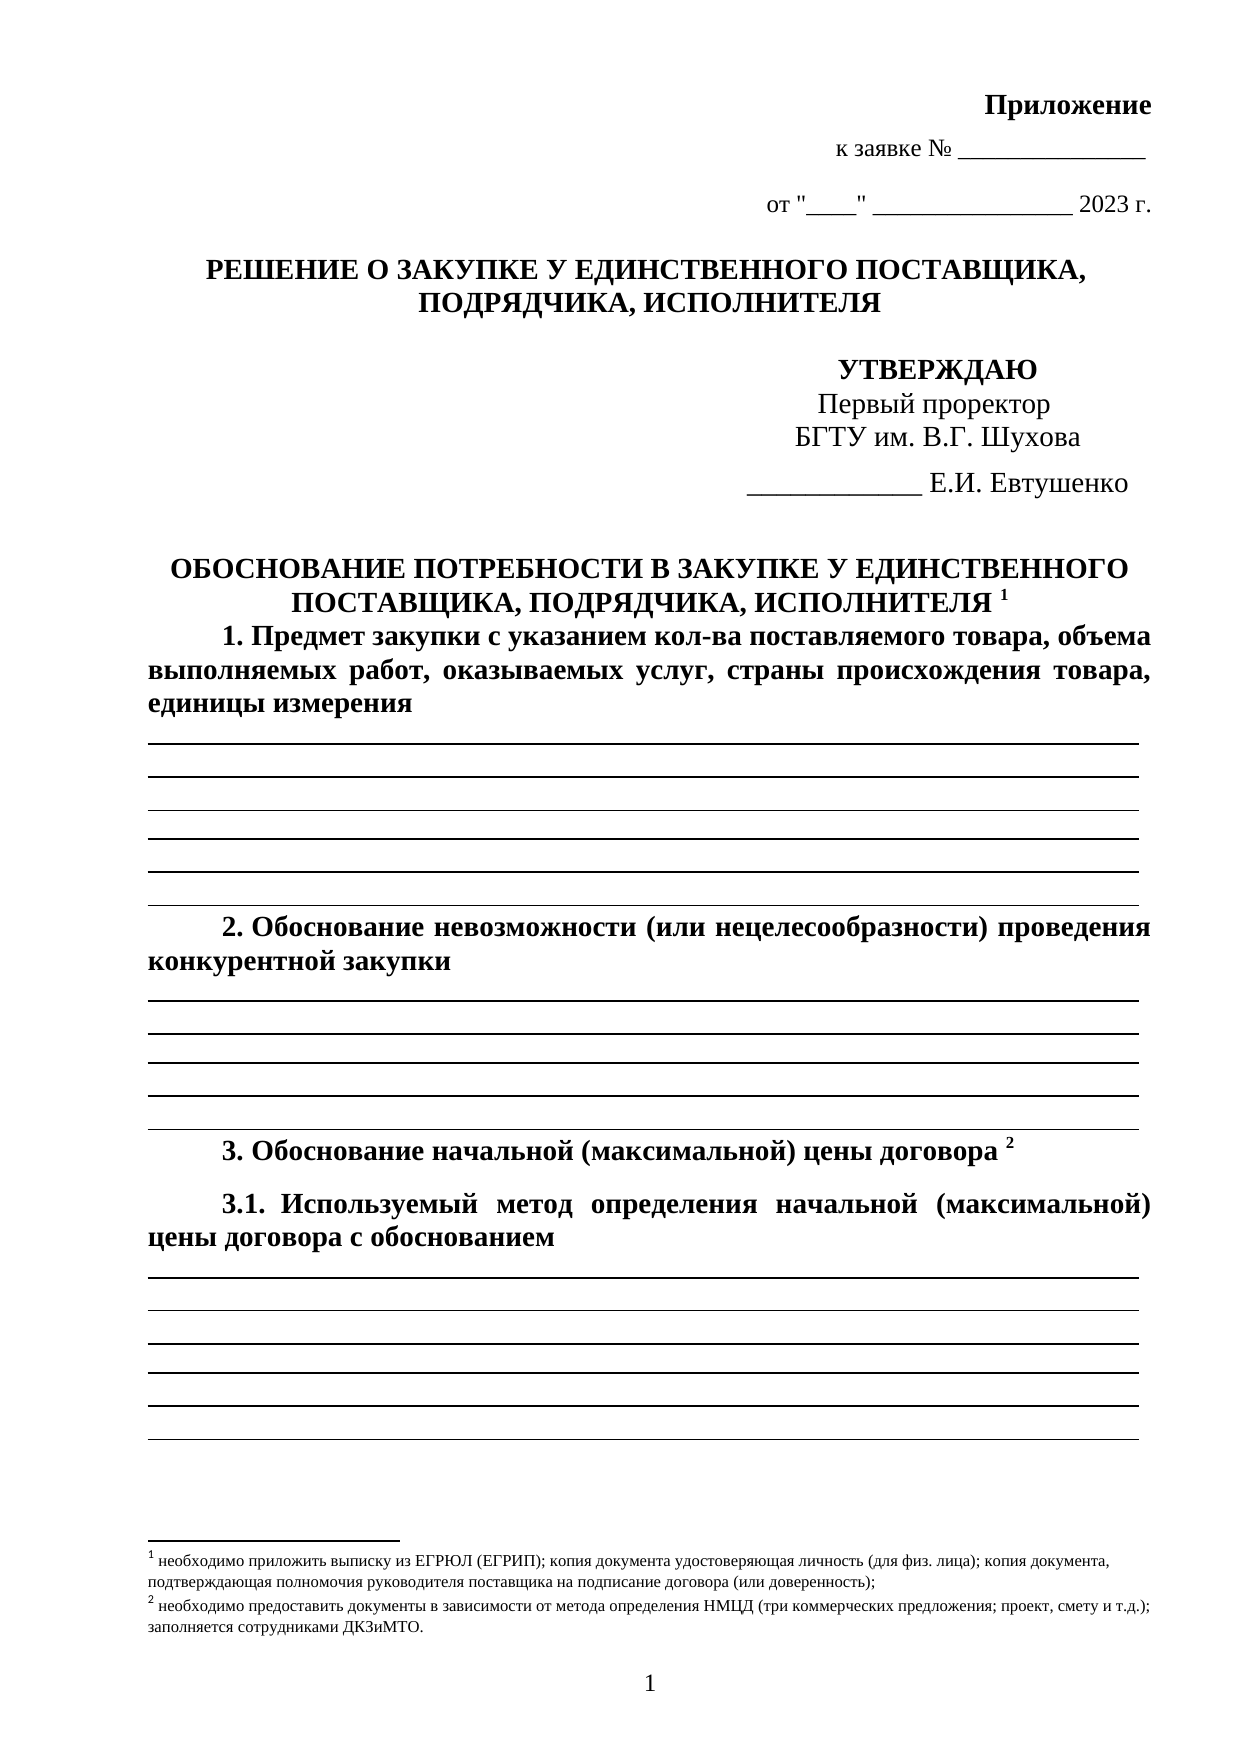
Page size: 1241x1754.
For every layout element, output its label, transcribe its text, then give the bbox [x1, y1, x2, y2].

text от "____" ________________ 2023 г. [148, 189, 1152, 218]
text УТВЕРЖДАЮ [724, 352, 1152, 386]
text к заявке № _______________ [148, 133, 1152, 189]
list Предмет закупки с указанием кол-ва поставляемого товара, объема выполняемых работ, оказываемых услуг, страны происхождения товара, единицы измерения [148, 618, 1152, 719]
list Обоснование невозможности (или нецелесообразности) проведения конкурентной закупки [148, 909, 1152, 976]
text ____________ Е.И. Евтушенко [724, 465, 1152, 498]
text Первый проректор БГТУ им. В.Г. Шухова [724, 386, 1152, 453]
text Приложение [148, 87, 1152, 121]
text ОБОСНОВАНИЕ ПОТРЕБНОСТИ В ЗАКУПКЕ У ЕДИНСТВЕННОГО ПОСТАВЩИКА, ПОДРЯДЧИКА, ИСПОЛНИТЕЛЯ [148, 551, 1152, 618]
list Используемый метод определения начальной (максимальной) цены договора с обоснованием [148, 1186, 1152, 1253]
text РЕШЕНИЕ О ЗАКУПКЕ У ЕДИНСТВЕННОГО ПОСТАВЩИКА, ПОДРЯДЧИКА, ИСПОЛНИТЕЛЯ [148, 252, 1152, 319]
list Обоснование начальной (максимальной) цены договора [148, 1133, 1152, 1167]
